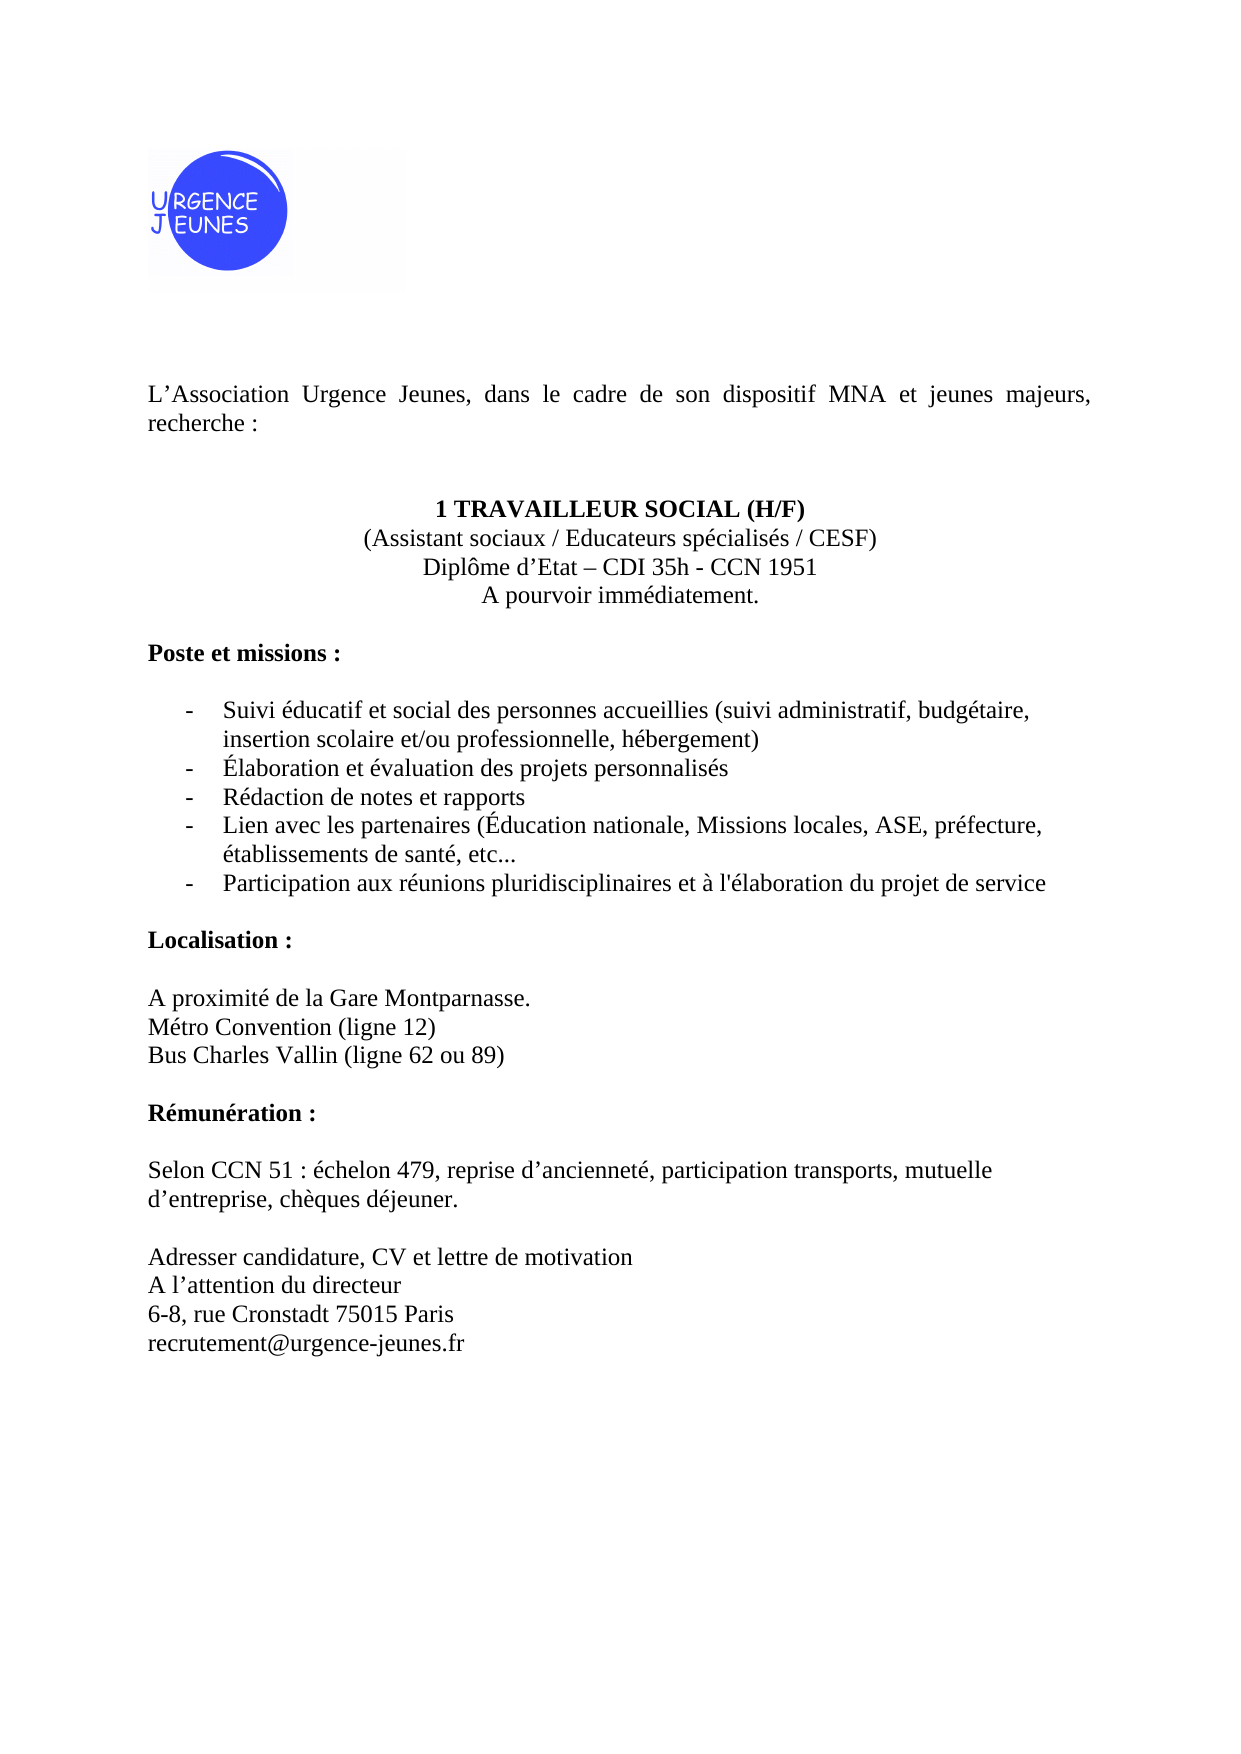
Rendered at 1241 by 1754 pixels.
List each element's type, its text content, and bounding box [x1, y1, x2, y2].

text A l’attention du directeur [148, 1270, 1093, 1299]
text Selon CCN 51 : échelon 479, reprise d’ancienneté, participation transports, mutuelle d’entreprise, chèques déjeuner. [148, 1155, 1093, 1213]
text Diplôme d’Etat – CDI 35h - CCN 1951 [148, 552, 1093, 580]
text 1 TRAVAILLEUR SOCIAL (H/F) [148, 494, 1093, 523]
text A proximité de la Gare Montparnasse. [148, 983, 1093, 1012]
text Bus Charles Vallin (ligne 62 ou 89) [148, 1040, 1093, 1069]
text (Assistant sociaux / Educateurs spécialisés / CESF) [148, 523, 1093, 552]
list Participation aux réunions pluridisciplinaires et à l'élaboration du projet de service [185, 868, 1093, 897]
text Rémunération : [148, 1098, 1093, 1127]
text L’Association Urgence Jeunes, dans le cadre de son dispositif MNA et jeunes majeurs, recherche : [148, 379, 1093, 437]
text recrutement@urgence-jeunes.fr [148, 1328, 1093, 1357]
text Poste et missions : [148, 638, 1093, 667]
picture [147, 147, 406, 293]
text A pourvoir immédiatement. [148, 580, 1093, 609]
text 6-8, rue Cronstadt 75015 Paris [148, 1299, 1093, 1328]
text Localisation : [148, 925, 1093, 954]
list Rédaction de notes et rapports [185, 782, 1093, 810]
text Métro Convention (ligne 12) [148, 1012, 1093, 1040]
list Élaboration et évaluation des projets personnalisés [185, 753, 1093, 782]
list Lien avec les partenaires (Éducation nationale, Missions locales, ASE, préfecture, établissements de santé, etc... [185, 810, 1093, 868]
list Suivi éducatif et social des personnes accueillies (suivi administratif, budgétaire, insertion scolaire et/ou professionnelle, hébergement) [185, 695, 1093, 753]
text Adresser candidature, CV et lettre de motivation [148, 1242, 1093, 1270]
